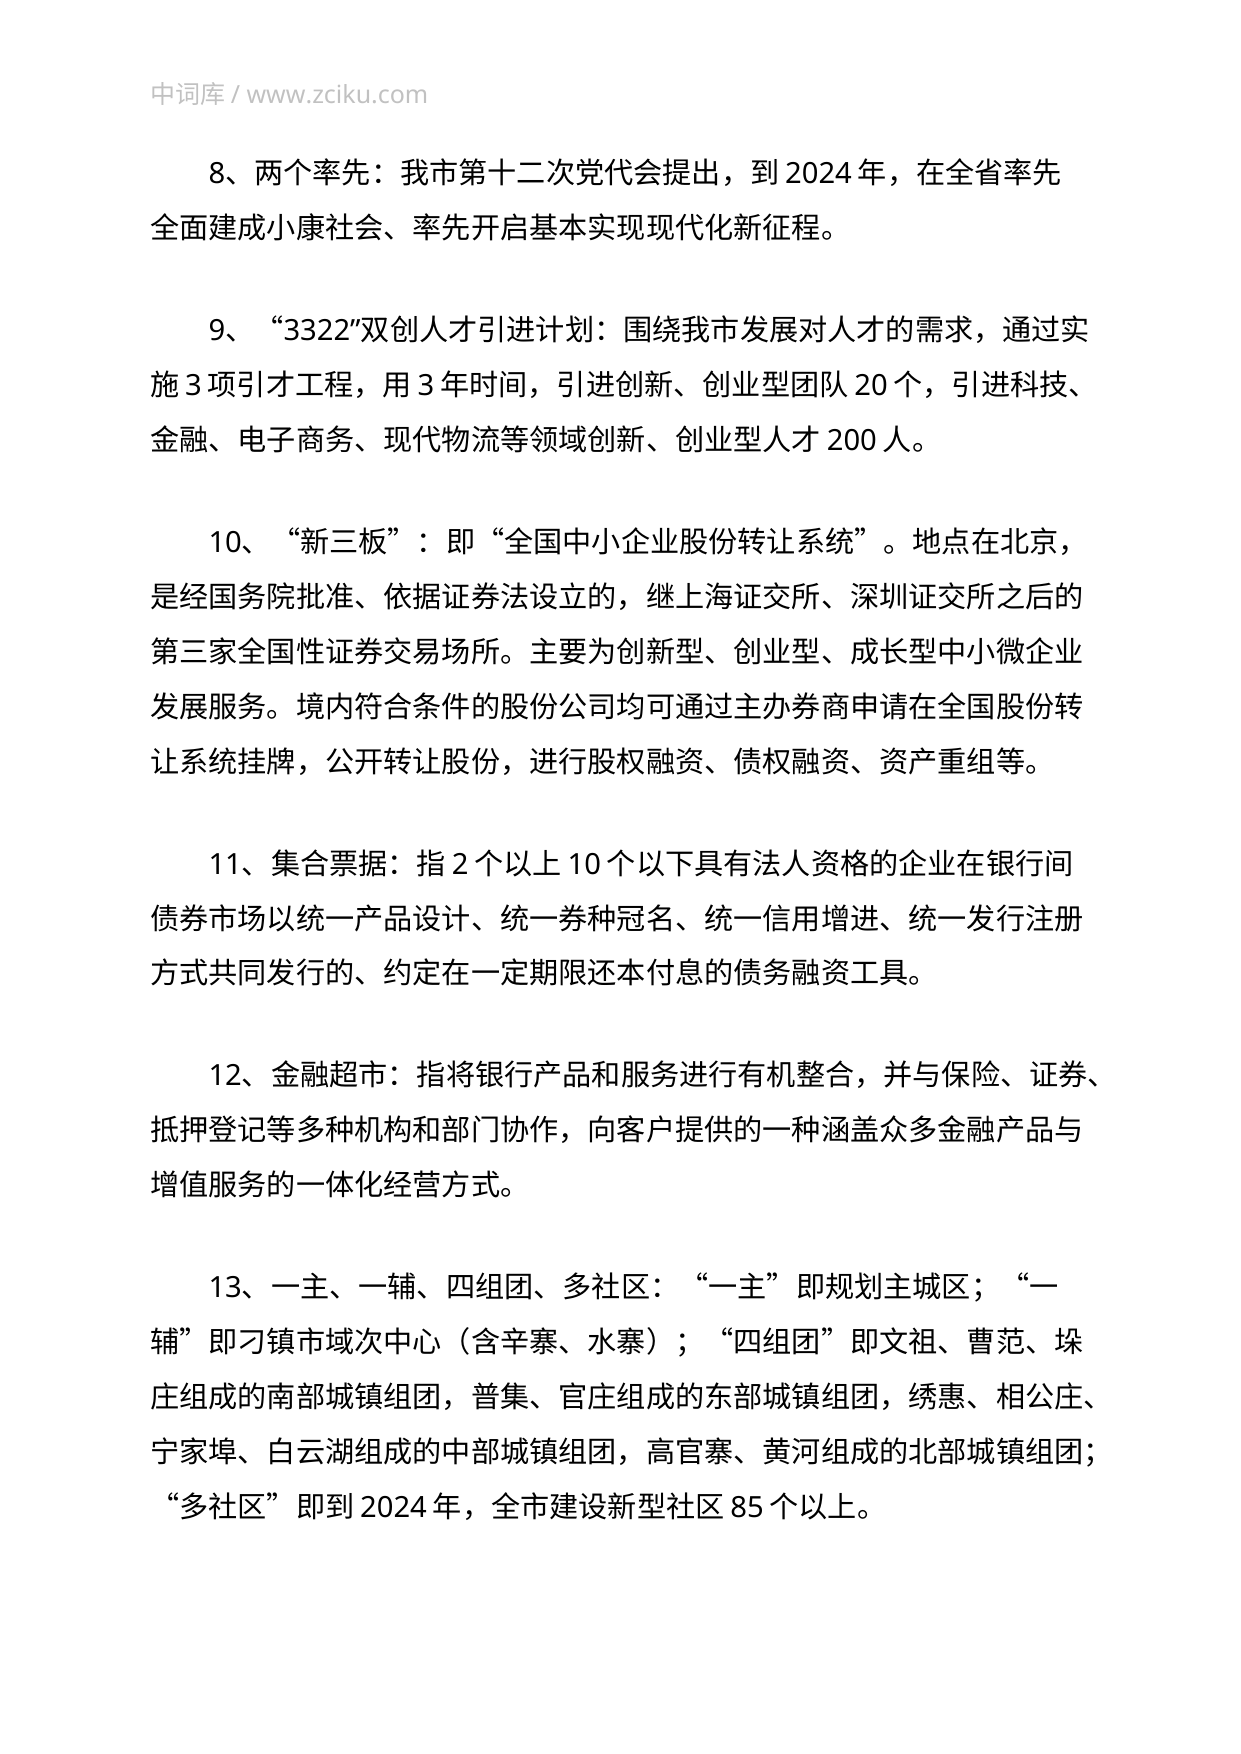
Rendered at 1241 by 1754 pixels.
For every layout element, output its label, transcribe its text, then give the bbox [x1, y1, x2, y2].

text 9、“3322”双创人才引进计划：围绕我市发展对人才的需求，通过实施3项引才工程，用3年时间，引进创新、创业型团队20个，引进科技、金融、电子商务、现代物流等领域创新、创业型人才200人。 [150, 307, 1090, 459]
text 8、两个率先：我市第十二次党代会提出，到2024年，在全省率先全面建成小康社会、率先开启基本实现现代化新征程。 [150, 150, 1090, 247]
text 13、一主、一辅、四组团、多社区：“一主”即规划主城区；“一辅”即刁镇市域次中心（含辛寨、水寨）；“四组团”即文祖、曹范、垛庄组成的南部城镇组团，普集、官庄组成的东部城镇组团，绣惠、相公庄、宁家埠、白云湖组成的中部城镇组团，高官寨、黄河组成的北部城镇组团；“多社区”即到2024年，全市建设新型社区85个以上。 [150, 1263, 1090, 1526]
text 12、金融超市：指将银行产品和服务进行有机整合，并与保险、证券、抵押登记等多种机构和部门协作，向客户提供的一种涵盖众多金融产品与增值服务的一体化经营方式。 [150, 1052, 1090, 1204]
text 11、集合票据：指2个以上10个以下具有法人资格的企业在银行间债券市场以统一产品设计、统一券种冠名、统一信用增进、统一发行注册方式共同发行的、约定在一定期限还本付息的债务融资工具。 [150, 840, 1090, 992]
text 10、“新三板”：即“全国中小企业股份转让系统”。地点在北京，是经国务院批准、依据证券法设立的，继上海证交所、深圳证交所之后的第三家全国性证券交易场所。主要为创新型、创业型、成长型中小微企业发展服务。境内符合条件的股份公司均可通过主办券商申请在全国股份转让系统挂牌，公开转让股份，进行股权融资、债权融资、资产重组等。 [150, 519, 1090, 781]
